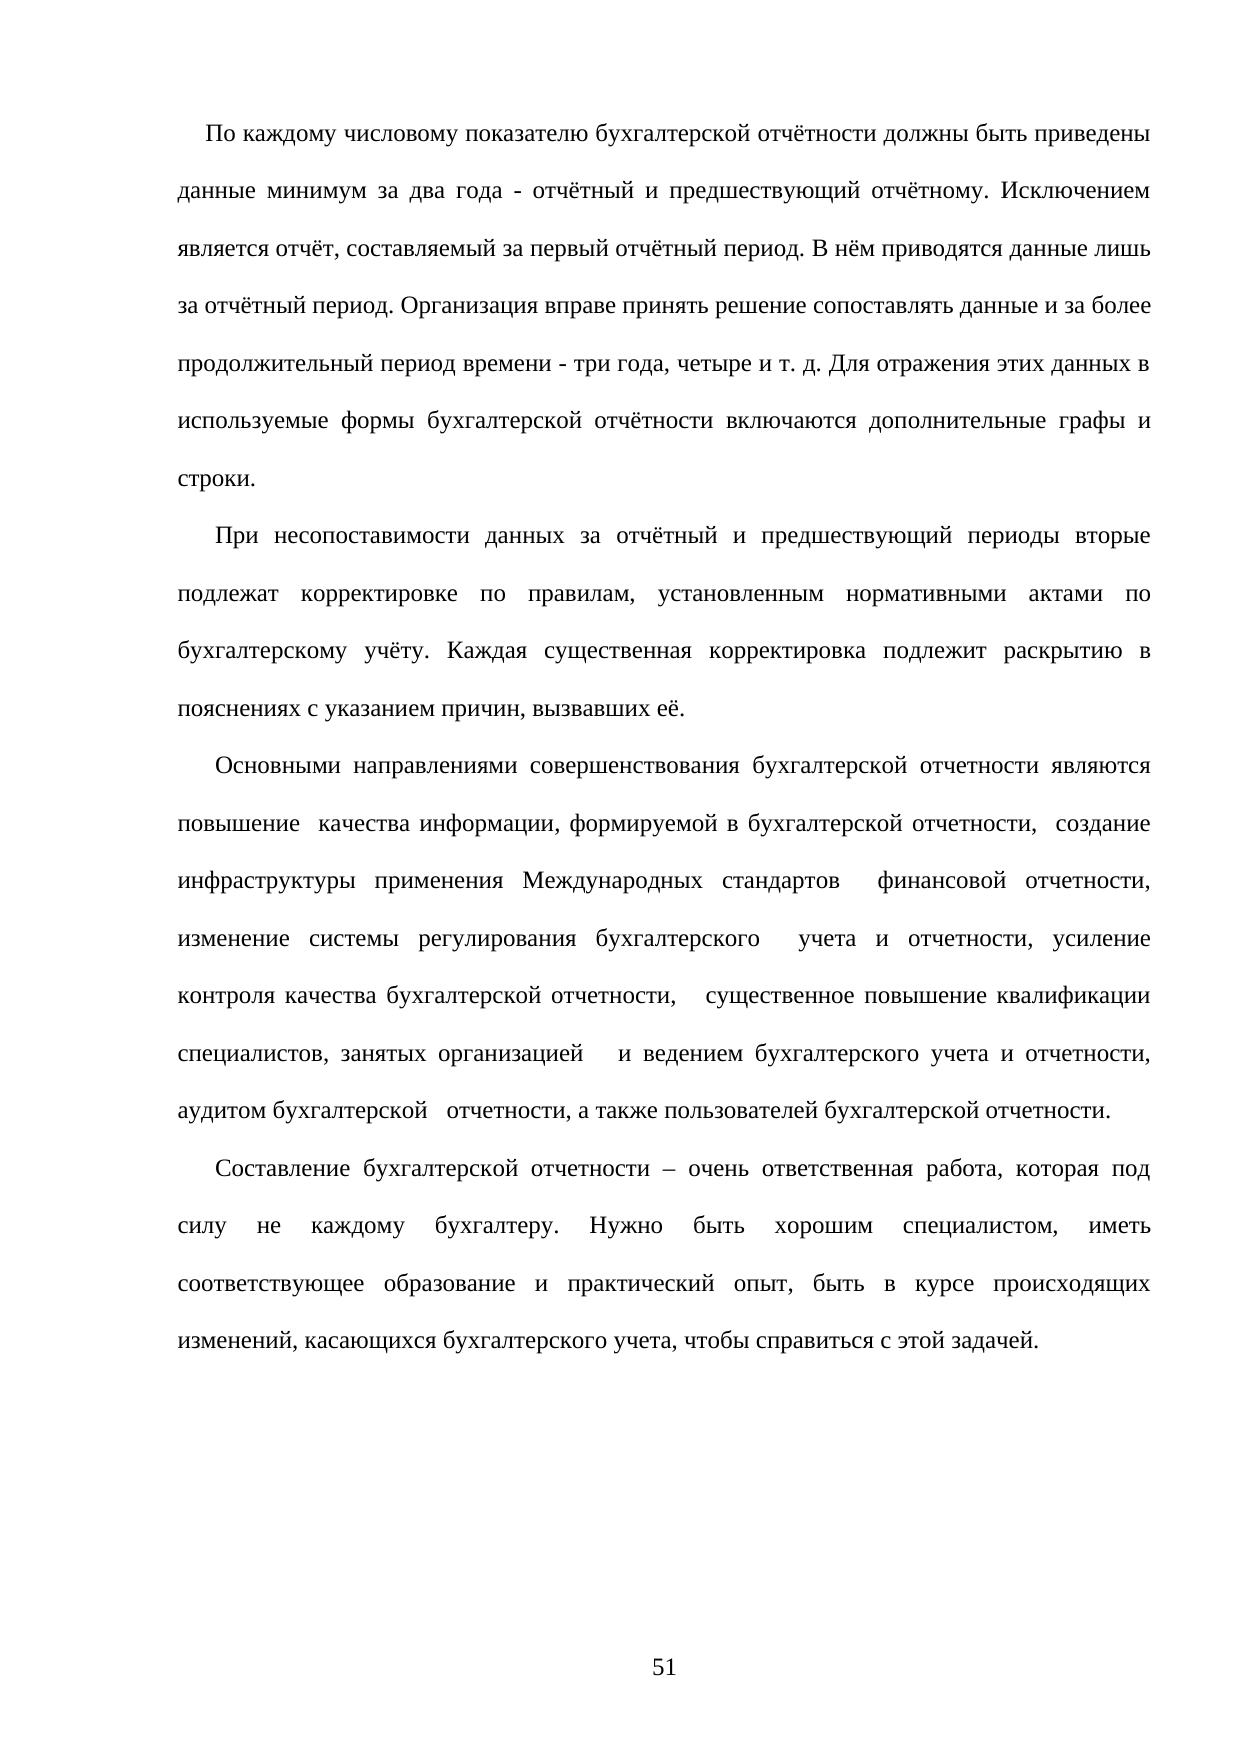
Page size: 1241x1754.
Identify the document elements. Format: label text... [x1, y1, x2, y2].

text При несопоставимости данных за отчётный и предшествующий периоды вторые подлежат корректировке по правилам, установленным нормативными актами по бухгалтерскому учёту. Каждая существенная корректировка подлежит раскрытию в пояснениях с указанием причин, вызвавших её. [177, 521, 1152, 722]
text Составление бухгалтерской отчетности – очень ответственная работа, которая под силу не каждому бухгалтеру. Нужно быть хорошим специалистом, иметь соответствующее образование и практический опыт, быть в курсе происходящих изменений, касающихся бухгалтерского учета, чтобы справиться с этой задачей. [177, 1153, 1152, 1354]
text Основными направлениями совершенствования бухгалтерской отчетности являются повышение качества информации, формируемой в бухгалтерской отчетности, создание инфраструктуры применения Международных стандартов финансовой отчетности, изменение системы регулирования бухгалтерского учета и отчетности, усиление контроля качества бухгалтерской отчетности, существенное повышение квалификации специалистов, занятых организацией и ведением бухгалтерского учета и отчетности, аудитом бухгалтерской отчетности, а также пользователей бухгалтерской отчетности. [177, 751, 1152, 1124]
text По каждому числовому показателю бухгалтерской отчётности должны быть приведены данные минимум за два года - отчётный и предшествующий отчётному. Исключением является отчёт, составляемый за первый отчётный период. В нём приводятся данные лишь за отчётный период. Организация вправе принять решение сопоставлять данные и за более продолжительный период времени - три года, четыре и т. д. Для отражения этих данных в используемые формы бухгалтерской отчётности включаются дополнительные графы и строки. [177, 118, 1152, 492]
